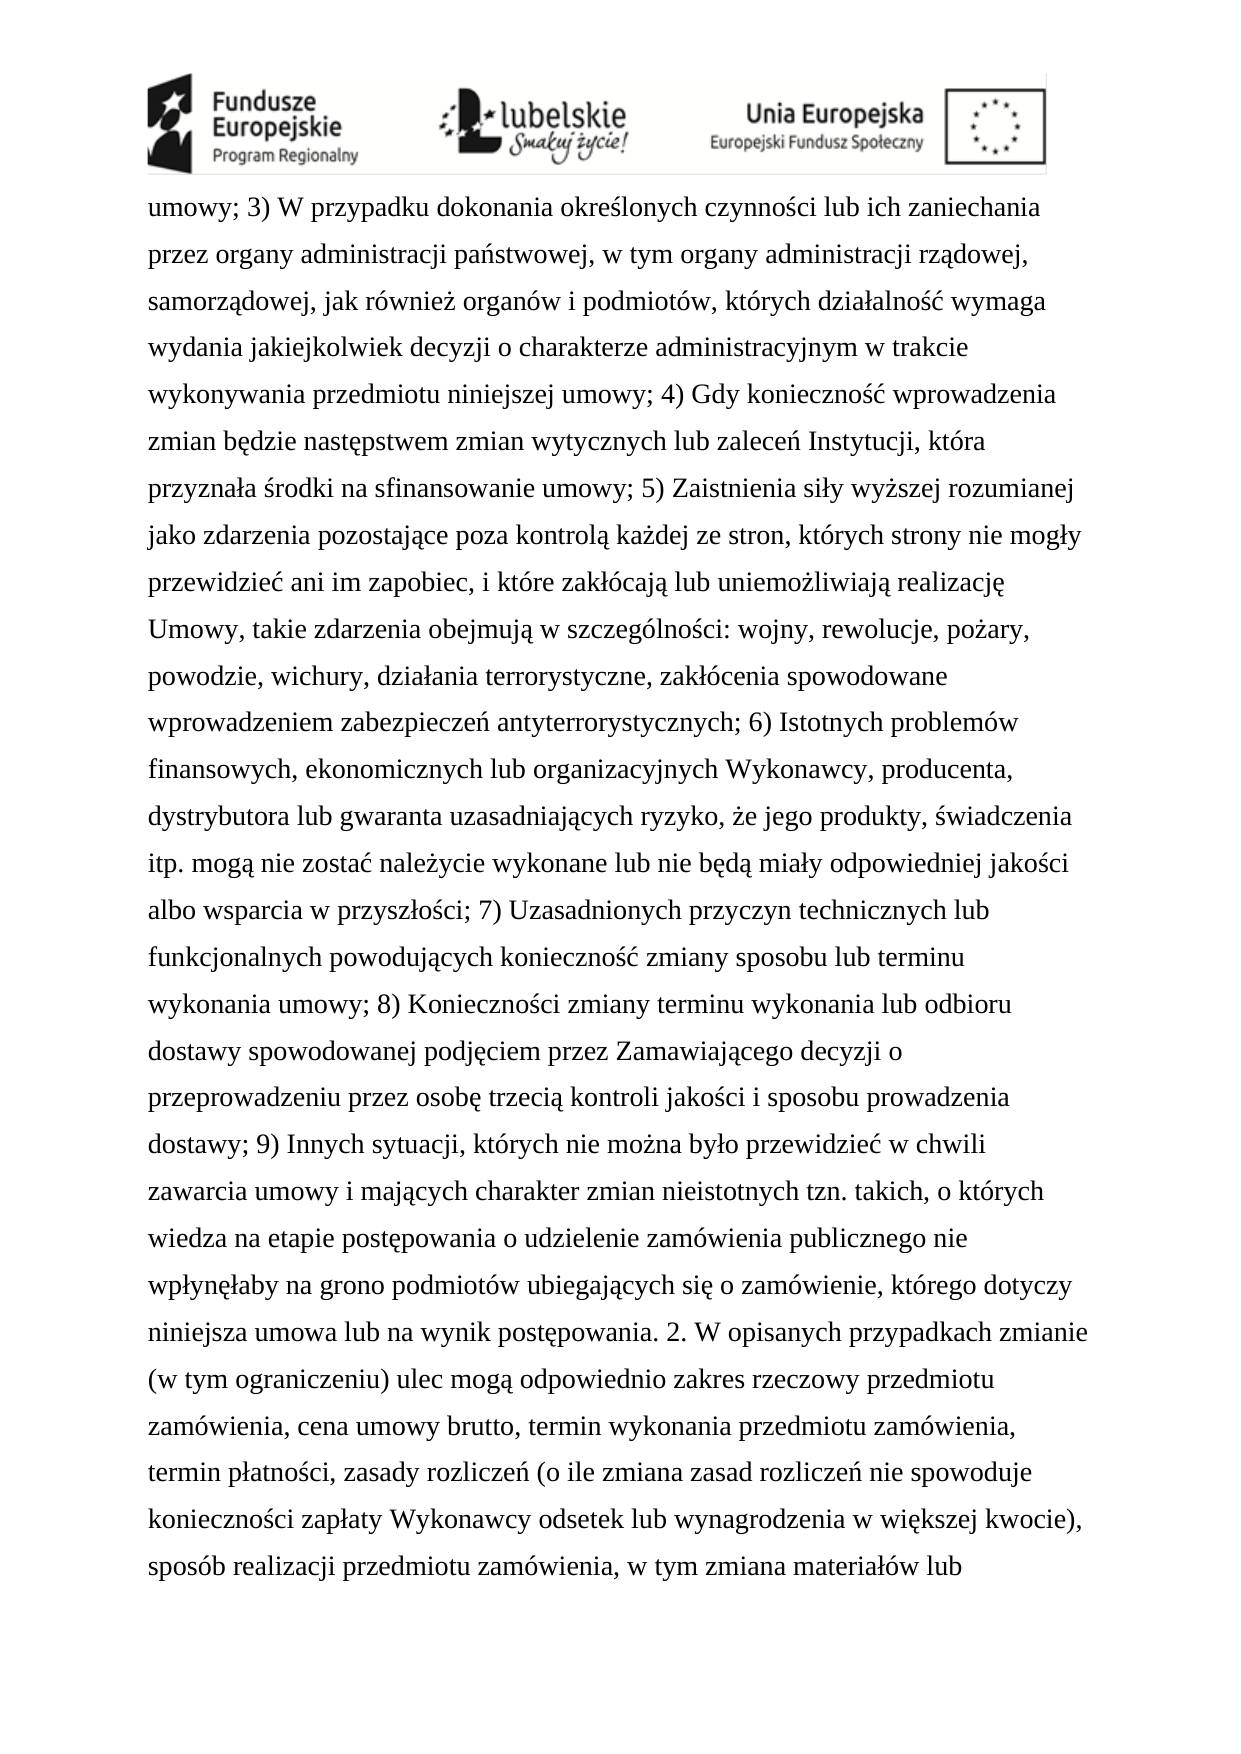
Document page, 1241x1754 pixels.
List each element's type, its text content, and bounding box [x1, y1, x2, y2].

picture [147, 73, 1048, 176]
